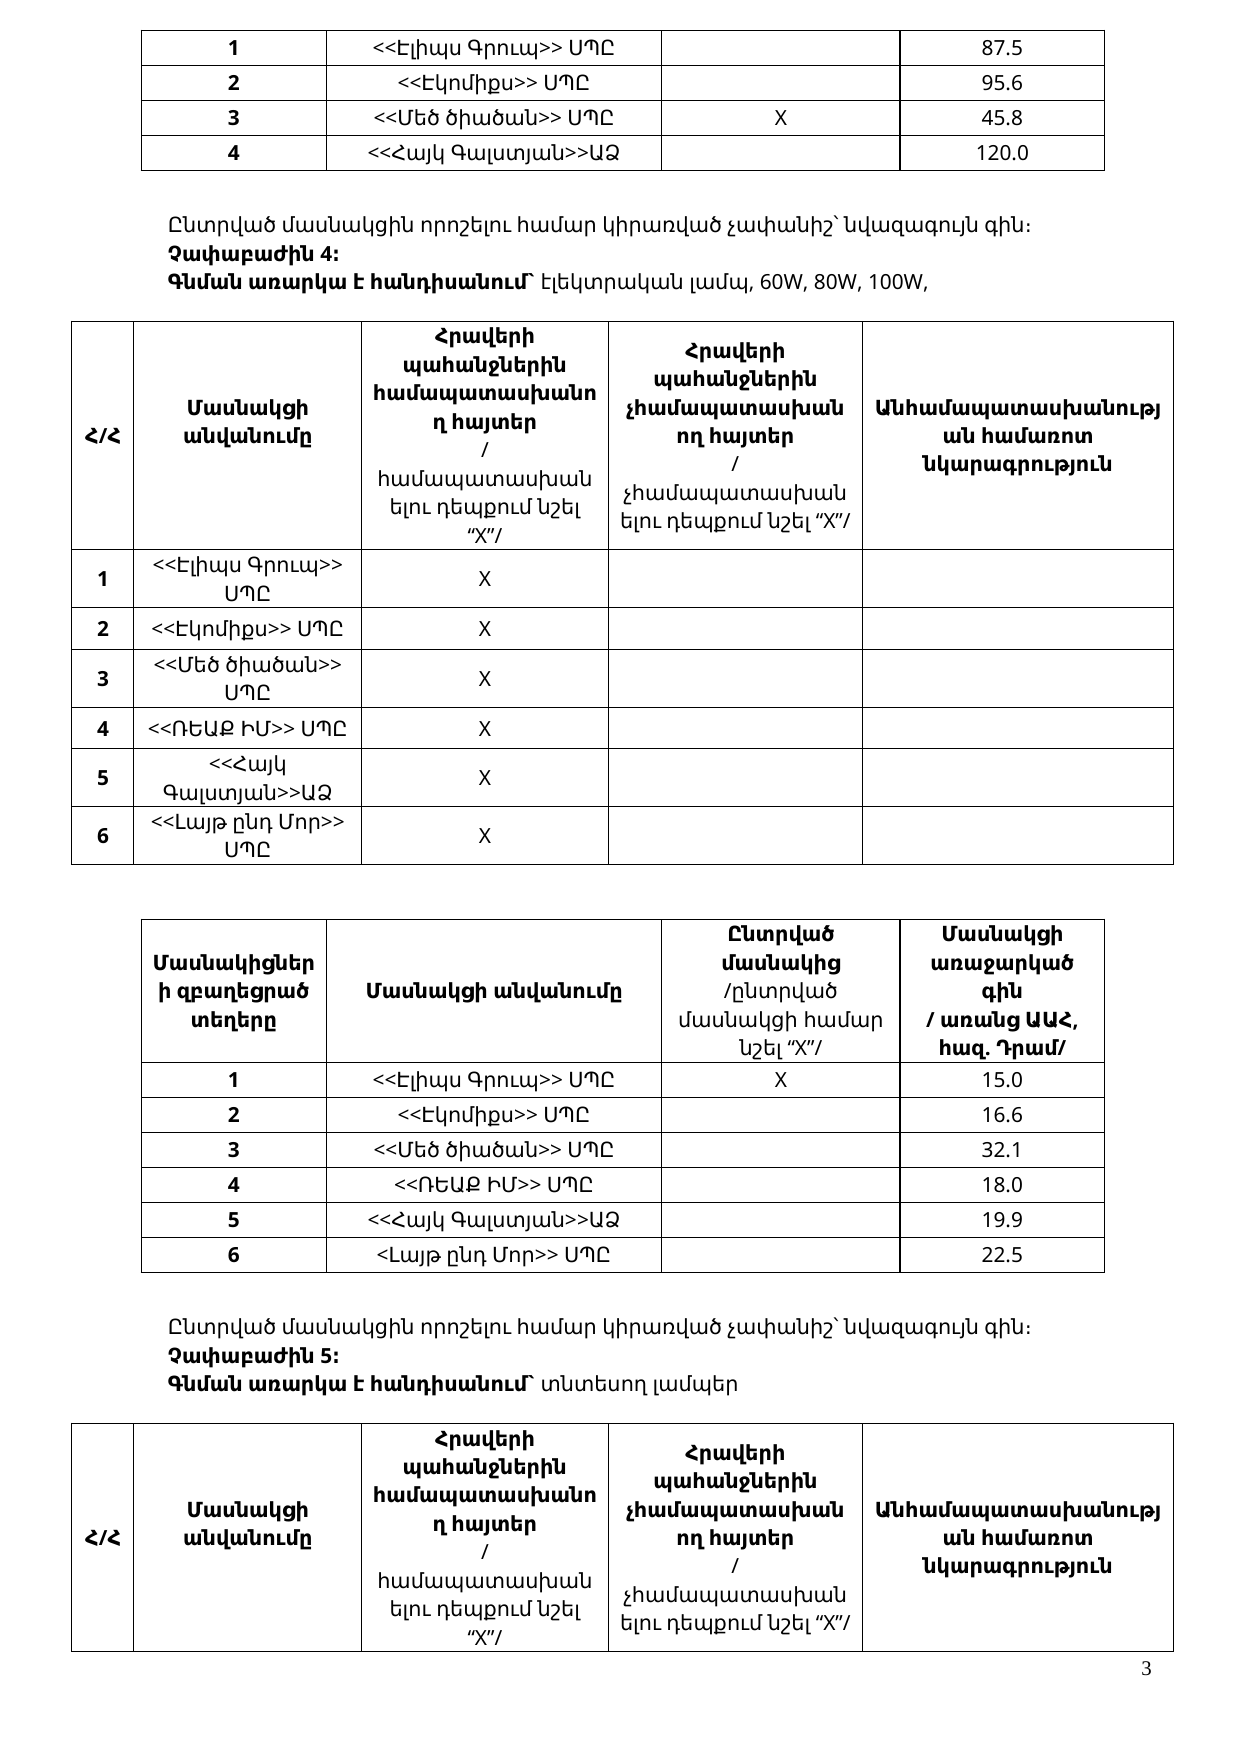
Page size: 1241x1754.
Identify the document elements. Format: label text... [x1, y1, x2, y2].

table_cell 6 [142, 1238, 326, 1272]
table_cell 95.6 [901, 66, 1104, 99]
table_cell 2 [72, 608, 133, 649]
table_cell X [362, 608, 608, 649]
table_cell X [362, 550, 608, 607]
table_header Անհամապատասխանության համառոտ նկարագրություն [863, 322, 1173, 549]
table_cell [609, 807, 862, 864]
table_cell X [362, 708, 608, 748]
text Գնման առարկա է հանդիսանում` տնտեսող լամպեր [94, 1369, 1152, 1398]
table_header Մասնակցի անվանումը [134, 322, 361, 549]
table_cell 4 [72, 708, 133, 748]
table_cell 2 [142, 66, 326, 99]
table_cell <Լայթ ընդ Մոր>> ՍՊԸ [327, 1238, 661, 1272]
table_header Անհամապատասխանության համառոտ նկարագրություն [863, 1424, 1173, 1651]
table_cell X [362, 749, 608, 806]
table_cell [662, 136, 899, 169]
table_cell <<ՌԵԱՔ ԻՄ>> ՍՊԸ [134, 708, 361, 748]
table_cell [609, 550, 862, 607]
table_cell [662, 1133, 899, 1167]
table_cell <<Հայկ Գալստյան>>ԱՁ [327, 136, 661, 169]
table_cell <<Մեծ ծիածան>> ՍՊԸ [327, 101, 661, 134]
table_cell <<Էլիպս Գրուպ>> ՍՊԸ [327, 31, 661, 64]
table_cell 45.8 [901, 101, 1104, 134]
table_cell <<Մեծ ծիածան>> ՍՊԸ [134, 650, 361, 707]
table_cell 15.0 [901, 1063, 1104, 1097]
table_cell <<Էկոմիքս>> ՍՊԸ [327, 1098, 661, 1132]
table_header Հրավերի պահանջներին չհամապատասխանող հայտեր /չհամապատասխանելու դեպքում նշել “X”/ [609, 322, 862, 549]
table_cell [662, 66, 899, 99]
table_cell [863, 807, 1173, 864]
table_cell [662, 1238, 899, 1272]
text Ընտրված մասնակցին որոշելու համար կիրառված չափանիշ՝ նվազագույն գին։ [94, 210, 1152, 239]
table_cell <<Հայկ Գալստյան>>ԱՁ [327, 1203, 661, 1237]
table_cell 3 [72, 650, 133, 707]
table_cell 1 [142, 31, 326, 64]
table_cell [662, 1098, 899, 1132]
table_cell <<Լայթ ընդ Մոր>> ՍՊԸ [134, 807, 361, 864]
table_header Մասնակցի անվանումը [327, 920, 661, 1062]
table_cell <<Էկոմիքս>> ՍՊԸ [134, 608, 361, 649]
text Չափաբաժին 4։ [94, 239, 1152, 267]
text Չափաբաժին 5։ [94, 1341, 1152, 1369]
table_cell [609, 650, 862, 707]
table_header Հ/Հ [72, 1424, 133, 1651]
table_header Մասնակցի անվանումը [134, 1424, 361, 1651]
table_cell 22.5 [901, 1238, 1104, 1272]
table_cell X [662, 1063, 899, 1097]
table_header Մասնակցի առաջարկած գին / առանց ԱԱՀ, հազ. Դրամ/ [901, 920, 1104, 1062]
table_cell <<Մեծ ծիածան>> ՍՊԸ [327, 1133, 661, 1167]
table_cell <<Էլիպս Գրուպ>> ՍՊԸ [327, 1063, 661, 1097]
table_cell 32.1 [901, 1133, 1104, 1167]
table_header Հրավերի պահանջներին համապատասխանող հայտեր /համապատասխանելու դեպքում նշել “X”/ [362, 322, 608, 549]
table_cell [662, 1203, 899, 1237]
table_header Հրավերի պահանջներին չհամապատասխանող հայտեր /չհամապատասխանելու դեպքում նշել “X”/ [609, 1424, 862, 1651]
table_cell 5 [142, 1203, 326, 1237]
table_cell [662, 1168, 899, 1202]
table_header Ընտրված մասնակից /ընտրված մասնակցի համար նշել “X”/ [662, 920, 899, 1062]
table_cell X [662, 101, 899, 134]
table_cell 87.5 [901, 31, 1104, 64]
table_cell 16.6 [901, 1098, 1104, 1132]
table_cell 3 [142, 101, 326, 134]
table_cell X [362, 807, 608, 864]
table_header Հրավերի պահանջներին համապատասխանող հայտեր /համապատասխանելու դեպքում նշել “X”/ [362, 1424, 608, 1651]
table_cell <<Հայկ Գալստյան>>ԱՁ [134, 749, 361, 806]
table_cell [863, 550, 1173, 607]
table_cell 1 [72, 550, 133, 607]
table_cell [863, 749, 1173, 806]
table_cell 6 [72, 807, 133, 864]
table_cell 3 [142, 1133, 326, 1167]
table_cell [609, 749, 862, 806]
table_cell [863, 708, 1173, 748]
table_cell <<Էլիպս Գրուպ>> ՍՊԸ [134, 550, 361, 607]
table_header Հ/Հ [72, 322, 133, 549]
table_cell 1 [142, 1063, 326, 1097]
table_cell [609, 608, 862, 649]
table_cell 2 [142, 1098, 326, 1132]
table_cell X [362, 650, 608, 707]
table_cell [863, 650, 1173, 707]
table_cell [662, 31, 899, 64]
table_cell [863, 608, 1173, 649]
table_cell 4 [142, 1168, 326, 1202]
table_cell <<Էկոմիքս>> ՍՊԸ [327, 66, 661, 99]
table_cell 19.9 [901, 1203, 1104, 1237]
table_cell 4 [142, 136, 326, 169]
table_cell <<ՌԵԱՔ ԻՄ>> ՍՊԸ [327, 1168, 661, 1202]
table_header Մասնակիցների զբաղեցրած տեղերը [142, 920, 326, 1062]
text Գնման առարկա է հանդիսանում` էլեկտրական լամպ, 60W, 80W, 100W, [94, 267, 1152, 296]
text Ընտրված մասնակցին որոշելու համար կիրառված չափանիշ՝ նվազագույն գին։ [94, 1312, 1152, 1341]
table_cell 5 [72, 749, 133, 806]
table_cell 18.0 [901, 1168, 1104, 1202]
table_cell [609, 708, 862, 748]
table_cell 120.0 [901, 136, 1104, 169]
